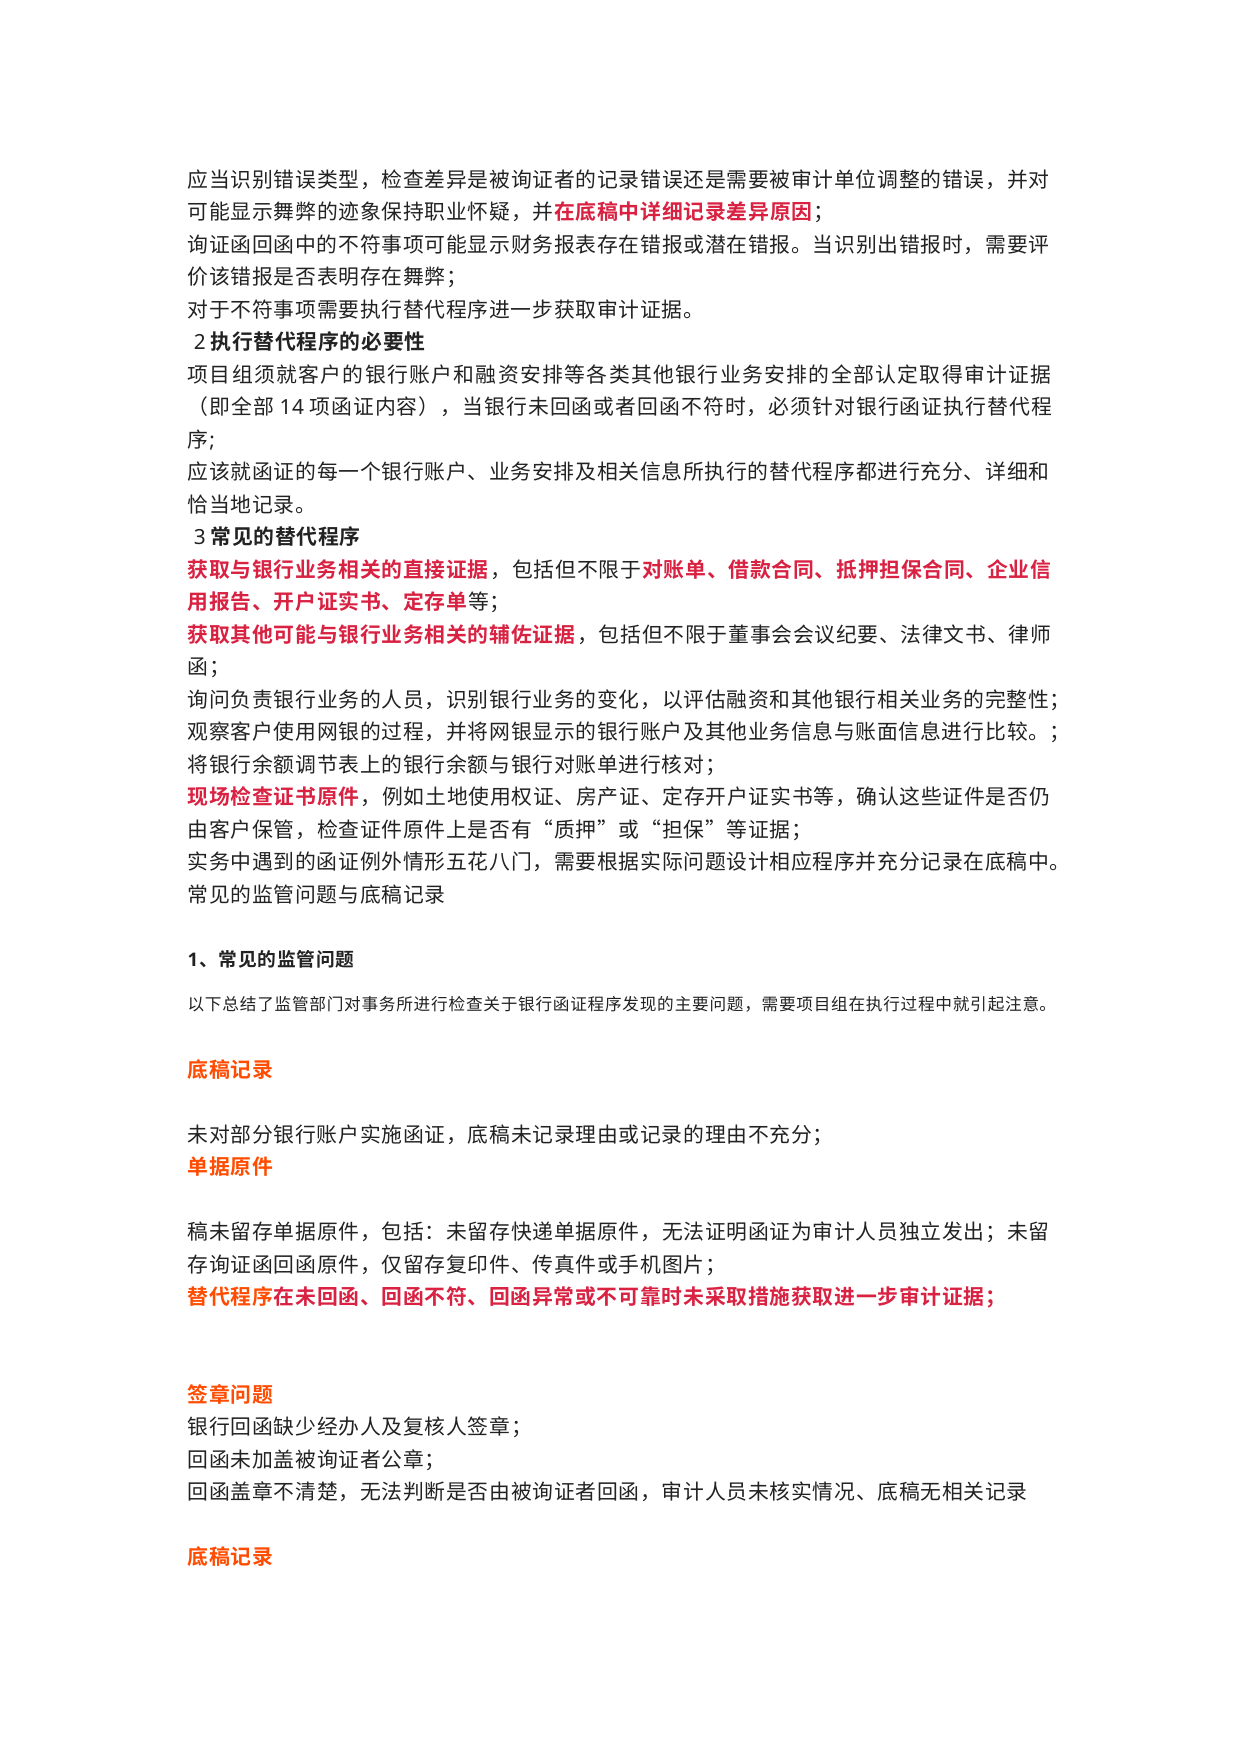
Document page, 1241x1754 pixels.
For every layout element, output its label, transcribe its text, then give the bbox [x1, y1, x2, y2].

text 获取与银行业务相关的直接证据，包括但不限于对账单、借款合同、抵押担保合同、企业信用报告、开户证实书、定存单等； [187, 552, 1053, 617]
text 银行回函缺少经办人及复核人签章； [187, 1409, 1053, 1442]
text 稿未留存单据原件，包括：未留存快递单据原件，无法证明函证为审计人员独立发出；未留存询证函回函原件，仅留存复印件、传真件或手机图片； 替代程序在未回函、回函不符、回函异常或不可靠时未采取措施获取进一步审计证据； [187, 1214, 1053, 1312]
text 回函未加盖被询证者公章； [187, 1442, 1053, 1474]
text 1、常见的监管问题 [187, 942, 1053, 974]
text 应当识别错误类型，检查差异是被询证者的记录错误还是需要被审计单位调整的错误，并对可能显示舞弊的迹象保持职业怀疑，并在底稿中详细记录差异原因； [187, 162, 1053, 227]
text 对于不符事项需要执行替代程序进一步获取审计证据。 [187, 292, 1053, 324]
text 底稿记录 [187, 1507, 1053, 1572]
text 获取其他可能与银行业务相关的辅佐证据，包括但不限于董事会会议纪要、法律文书、律师函； [187, 617, 1053, 682]
text 常见的监管问题与底稿记录 [187, 877, 1053, 909]
text 2执行替代程序的必要性 [187, 324, 1053, 357]
text 3常见的替代程序 [187, 519, 1053, 552]
text 将银行余额调节表上的银行余额与银行对账单进行核对； [187, 747, 1053, 779]
text 询证函回函中的不符事项可能显示财务报表存在错报或潜在错报。当识别出错报时，需要评价该错报是否表明存在舞弊； [187, 227, 1053, 292]
text 回函盖章不清楚，无法判断是否由被询证者回函，审计人员未核实情况、底稿无相关记录 [187, 1474, 1053, 1507]
text 以下总结了监管部门对事务所进行检查关于银行函证程序发现的主要问题，需要项目组在执行过程中就引起注意。 [187, 987, 1053, 1019]
text 未对部分银行账户实施函证，底稿未记录理由或记录的理由不充分； 单据原件 [187, 1117, 1053, 1182]
text 现场检查证书原件，例如土地使用权证、房产证、定存开户证实书等，确认这些证件是否仍由客户保管，检查证件原件上是否有“质押”或“担保”等证据； [187, 779, 1053, 844]
text 应该就函证的每一个银行账户、业务安排及相关信息所执行的替代程序都进行充分、详细和恰当地记录。 [187, 454, 1053, 519]
text 项目组须就客户的银行账户和融资安排等各类其他银行业务安排的全部认定取得审计证据（即全部14项函证内容），当银行未回函或者回函不符时，必须针对银行函证执行替代程序; [187, 357, 1053, 454]
text 底稿记录 [187, 1019, 1053, 1084]
text 签章问题 [187, 1344, 1053, 1409]
